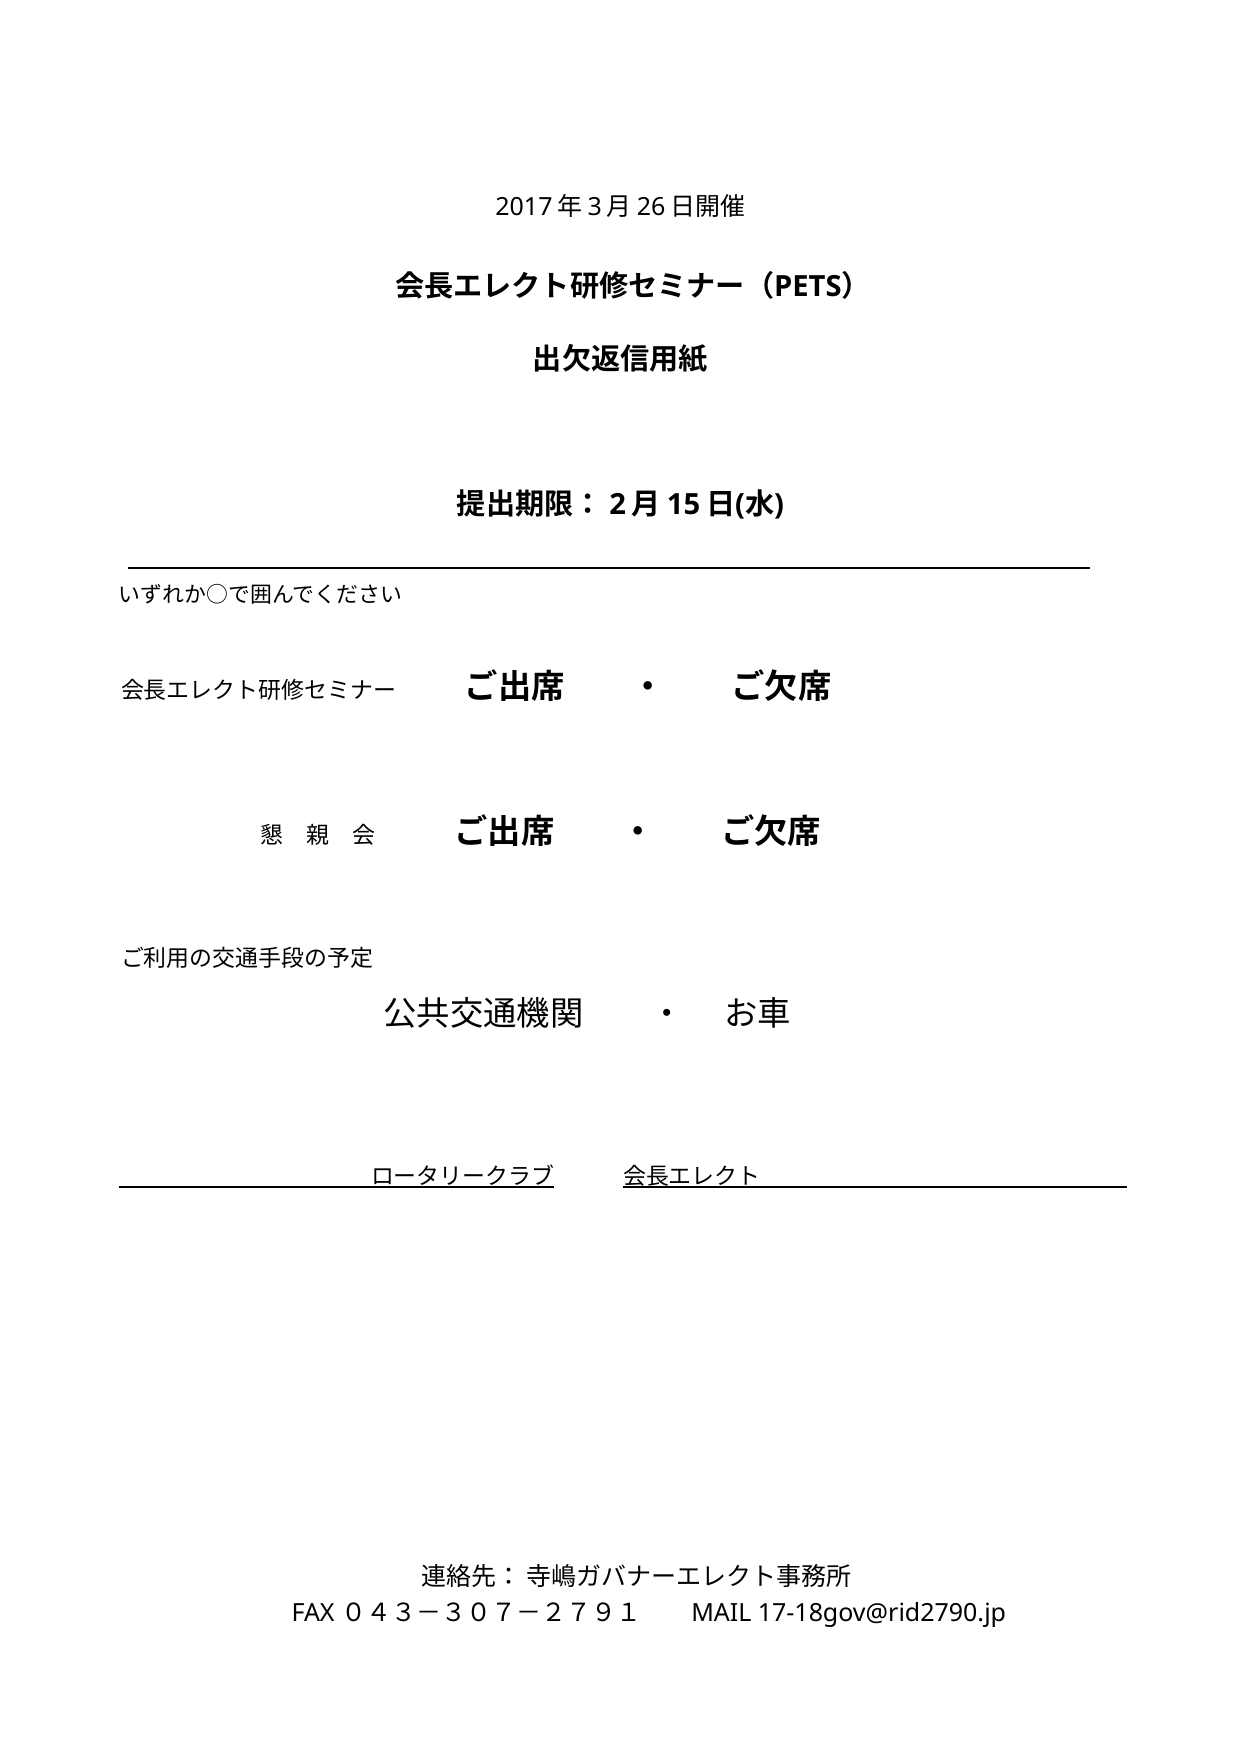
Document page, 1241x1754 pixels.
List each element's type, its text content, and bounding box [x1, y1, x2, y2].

text ロータリークラブ 会長エレクト [75, 1156, 1165, 1193]
text いずれか○で囲んでください [75, 575, 1165, 611]
list 連絡先： 寺嶋ガバナーエレクト事務所 [119, 1556, 1153, 1593]
text ご利用の交通手段の予定 [75, 938, 1165, 975]
text 公共交通機関 ・ お車 [75, 975, 1165, 1047]
text 懇 親 会 ご出席 ・ ご欠席 [75, 793, 1165, 866]
text 会長エレクト研修セミナー ご出席 ・ ご欠席 [75, 647, 1165, 720]
text 会長エレクト研修セミナー（PETS） [75, 248, 1165, 320]
list 出欠返信用紙 [75, 320, 1165, 393]
list FAX ０４３－３０７－２７９１ MAIL 17-18gov@rid2790.jp [119, 1593, 1153, 1629]
list 提出期限： 2月15日(水) [75, 466, 1165, 538]
text 2017年3月26日開催 [75, 186, 1165, 223]
